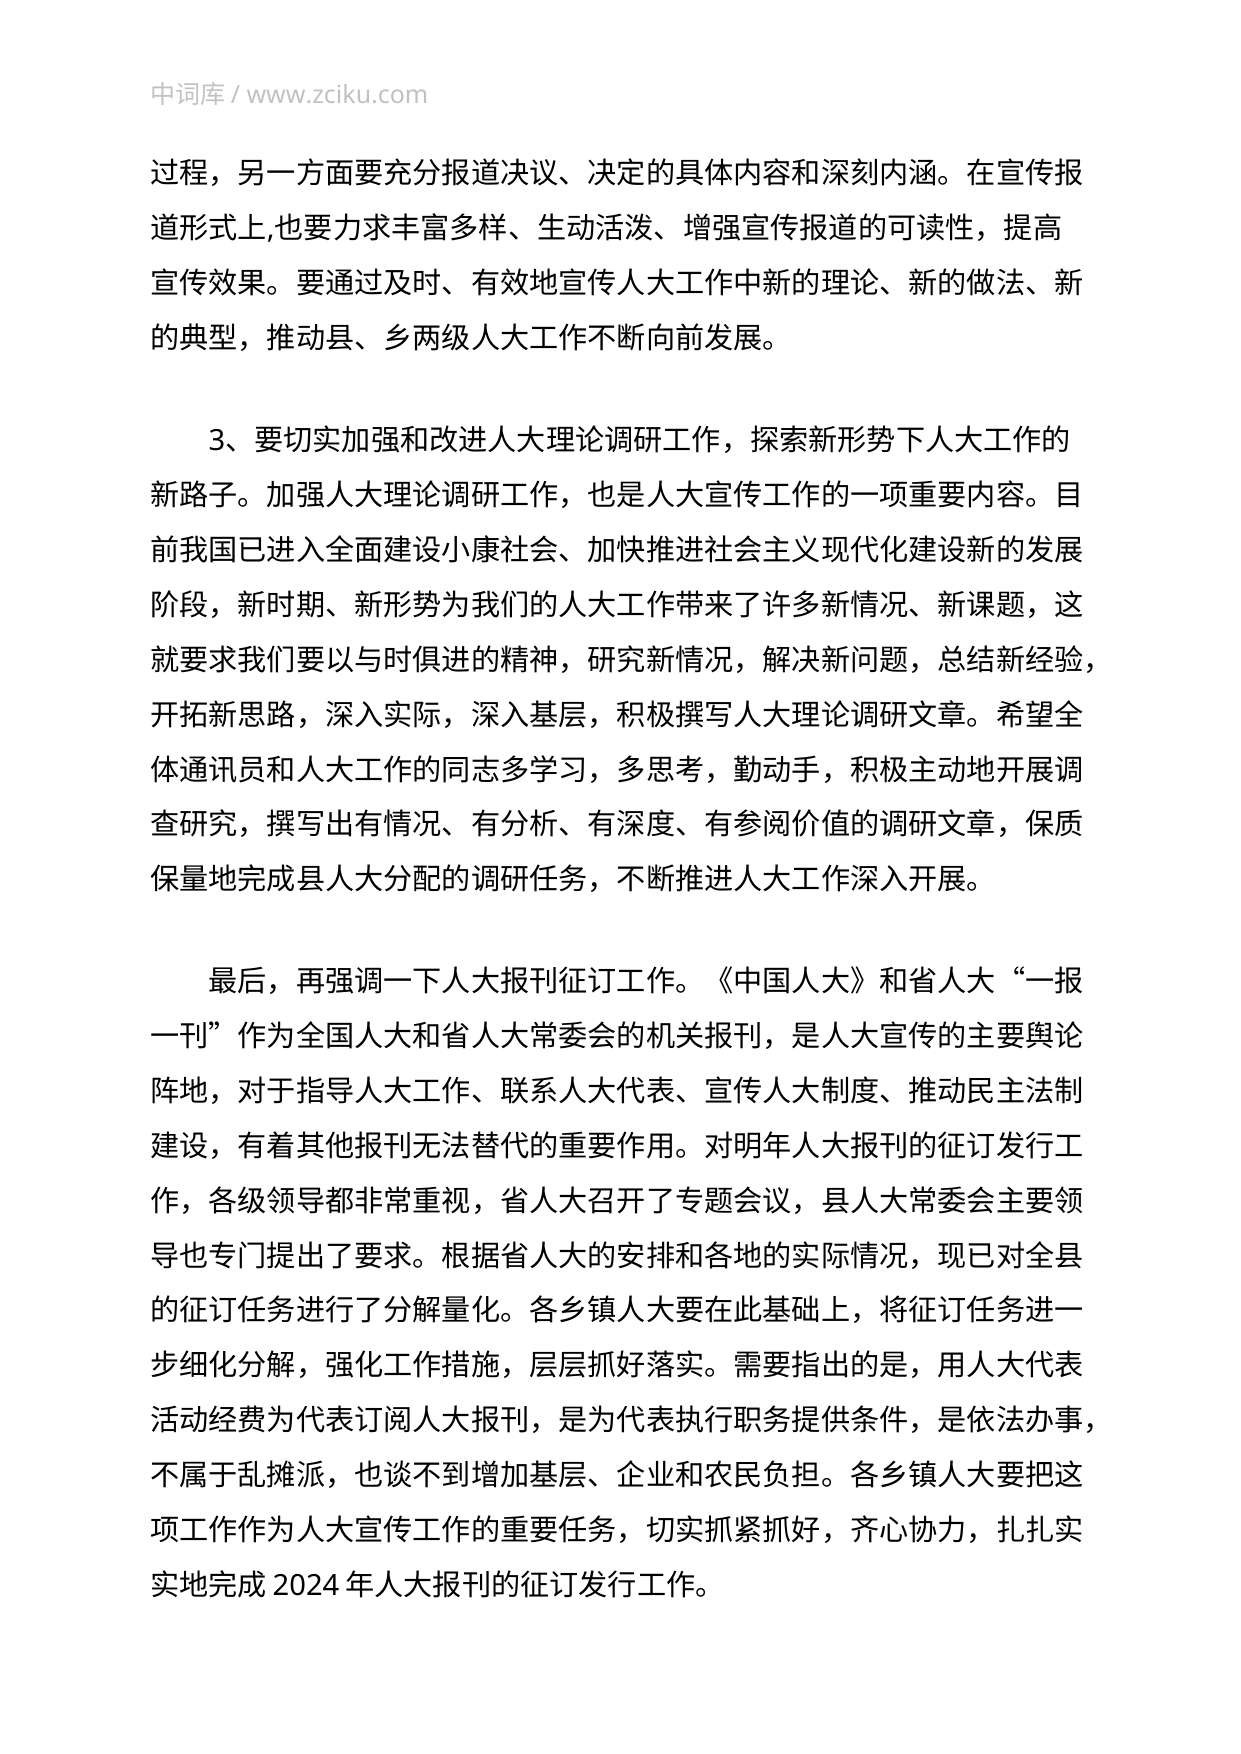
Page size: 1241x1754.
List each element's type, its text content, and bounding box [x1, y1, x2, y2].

text 最后，再强调一下人大报刊征订工作。《中国人大》和省人大“一报一刊”作为全国人大和省人大常委会的机关报刊，是人大宣传的主要舆论阵地，对于指导人大工作、联系人大代表、宣传人大制度、推动民主法制建设，有着其他报刊无法替代的重要作用。对明年人大报刊的征订发行工作，各级领导都非常重视，省人大召开了专题会议，县人大常委会主要领导也专门提出了要求。根据省人大的安排和各地的实际情况，现已对全县的征订任务进行了分解量化。各乡镇人大要在此基础上，将征订任务进一步细化分解，强化工作措施，层层抓好落实。需要指出的是，用人大代表活动经费为代表订阅人大报刊，是为代表执行职务提供条件，是依法办事，不属于乱摊派，也谈不到增加基层、企业和农民负担。各乡镇人大要把这项工作作为人大宣传工作的重要任务，切实抓紧抓好，齐心协力，扎扎实实地完成2024年人大报刊的征订发行工作。 [150, 958, 1090, 1604]
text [150, 150, 1090, 357]
text 3、要切实加强和改进人大理论调研工作，探索新形势下人大工作的新路子。加强人大理论调研工作，也是人大宣传工作的一项重要内容。目前我国已进入全面建设小康社会、加快推进社会主义现代化建设新的发展阶段，新时期、新形势为我们的人大工作带来了许多新情况、新课题，这就要求我们要以与时俱进的精神，研究新情况，解决新问题，总结新经验，开拓新思路，深入实际，深入基层，积极撰写人大理论调研文章。希望全体通讯员和人大工作的同志多学习，多思考，勤动手，积极主动地开展调查研究，撰写出有情况、有分析、有深度、有参阅价值的调研文章，保质保量地完成县人大分配的调研任务，不断推进人大工作深入开展。 [150, 417, 1090, 898]
